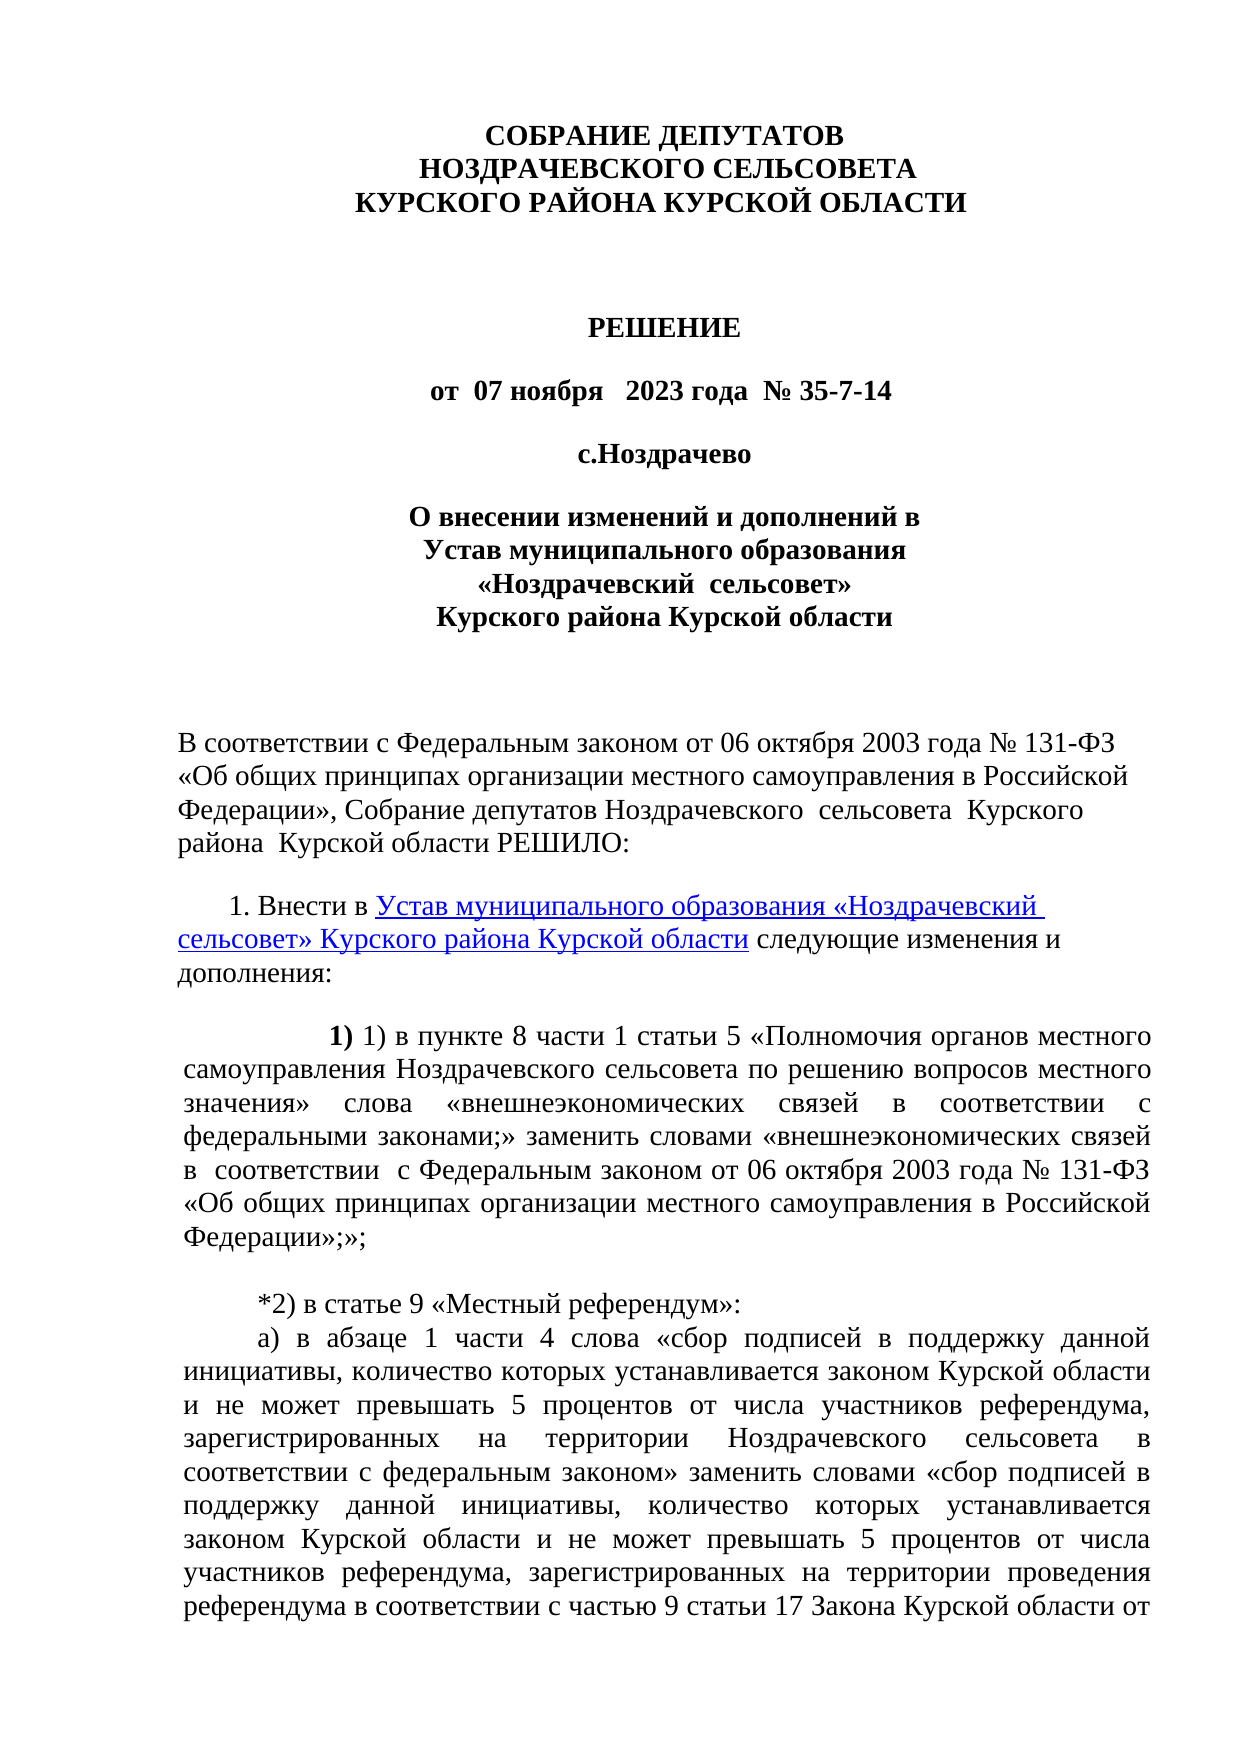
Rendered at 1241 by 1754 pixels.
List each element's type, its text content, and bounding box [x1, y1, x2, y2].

text НОЗДРАЧЕВСКОГО СЕЛЬСОВЕТА [177, 152, 1152, 185]
text «Ноздрачевский сельсовет» [177, 566, 1152, 599]
text СОБРАНИЕ ДЕПУТАТОВ [177, 118, 1152, 152]
list *2) в статье 9 «Местный референдум»: [183, 1286, 1152, 1320]
text от 07 ноября 2023 года № 35-7-14 [177, 373, 1152, 407]
text В соответствии с Федеральным законом от 06 октября 2003 года № 131-ФЗ «Об общих принципах организации местного самоуправления в Российской Федерации», Собрание депутатов Ноздрачевского сельсовета Курского района Курской области РЕШИЛО: [177, 725, 1152, 859]
text Устав муниципального образования [177, 532, 1152, 566]
text 1. Внести в Устав муниципального образования «Ноздрачевский сельсовет» Курского района Курской области следующие изменения и дополнения: [177, 888, 1152, 989]
text РЕШЕНИЕ [177, 311, 1152, 344]
text Курского района Курской области [177, 599, 1152, 633]
text 1) 1) в пункте 8 части 1 статьи 5 «Полномочия органов местного самоуправления Ноздрачевского сельсовета по решению вопросов местного значения» слова «внешнеэкономических связей в соответствии с федеральными законами;» заменить словами «внешнеэкономических связей в соответствии с Федеральным законом от 06 октября 2003 года № 131-ФЗ «Об общих принципах организации местного самоуправления в Российской Федерации»;»; [183, 1018, 1152, 1253]
text КУРСКОГО РАЙОНА КУРСКОЙ ОБЛАСТИ [177, 185, 1152, 219]
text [183, 1320, 1152, 1622]
text с.Ноздрачево [177, 436, 1152, 469]
text О внесении изменений и дополнений в [177, 499, 1152, 532]
